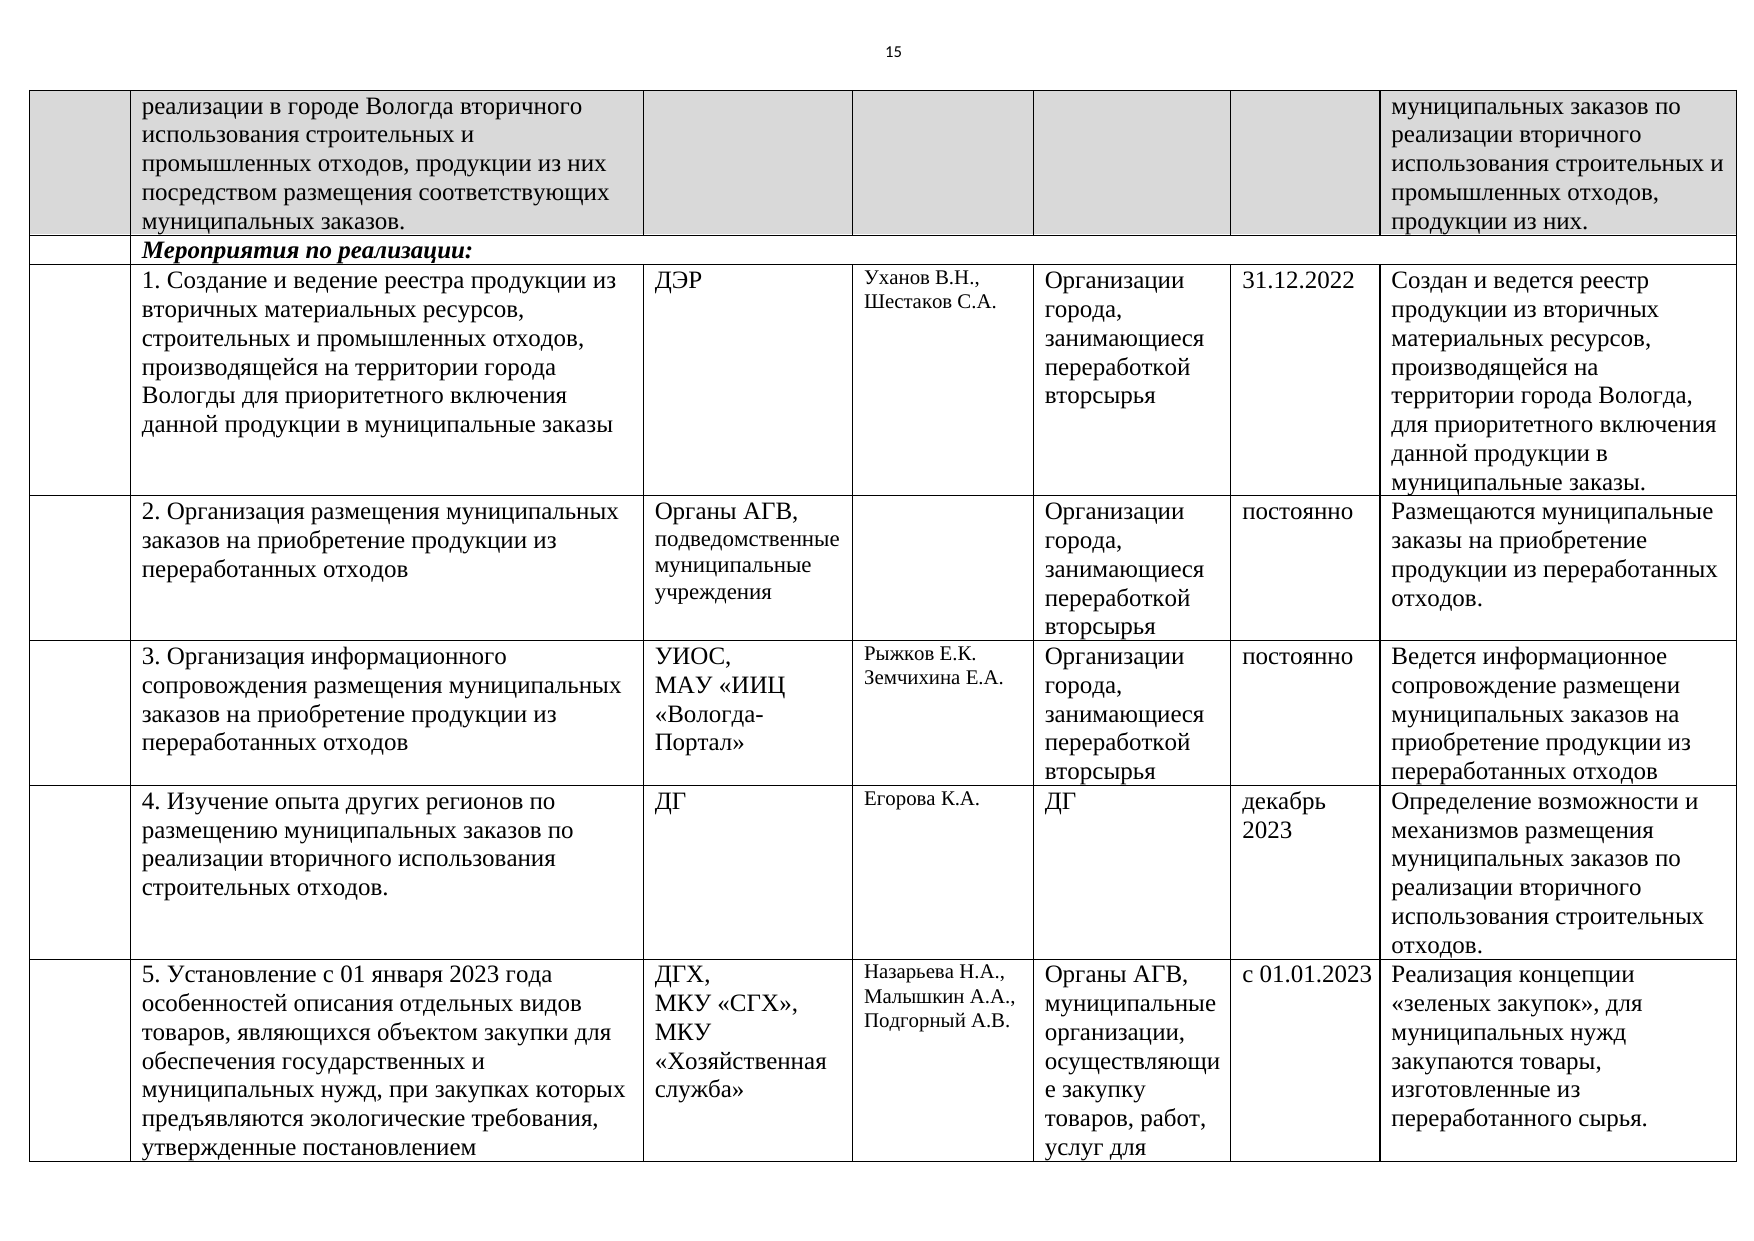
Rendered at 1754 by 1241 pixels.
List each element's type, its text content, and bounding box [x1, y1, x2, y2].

table_cell [30, 496, 130, 640]
table_cell Организации города, занимающиеся переработкой вторсырья [1034, 496, 1230, 640]
table_cell ДГ [1034, 786, 1230, 958]
table_cell 3. Организация информационного сопровождения размещения муниципальных заказов на приобретение продукции из переработанных отходов [131, 641, 643, 785]
table_cell [30, 265, 130, 495]
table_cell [644, 960, 852, 1161]
table_cell с 01.01.2023 [1231, 960, 1379, 1161]
table_cell декабрь 2023 [1231, 786, 1379, 958]
table_cell Рыжков Е.К. Земчихина Е.А. [853, 641, 1033, 785]
table_cell постоянно [1231, 641, 1379, 785]
table_cell Ведется информационное сопровождение размещени муниципальных заказов на приобретение продукции из переработанных отходов [1381, 641, 1736, 785]
table_cell Создан и ведется реестр продукции из вторичных материальных ресурсов, производящейся на территории города Вологда, для приоритетного включения данной продукции в муниципальные заказы. [1381, 265, 1736, 495]
table_cell [30, 960, 130, 1161]
table_cell Уханов В.Н., Шестаков С.А. [853, 265, 1033, 495]
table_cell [1381, 91, 1736, 234]
table_cell ДГ [644, 786, 852, 958]
table_cell УИОС, МАУ «ИИЦ «Вологда-Портал» [644, 641, 852, 785]
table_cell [1034, 960, 1230, 1161]
table_cell 1. Создание и ведение реестра продукции из вторичных материальных ресурсов, строительных и промышленных отходов, производящейся на территории города Вологды для приоритетного включения данной продукции в муниципальные заказы [131, 265, 643, 495]
table_cell Егорова К.А. [853, 786, 1033, 958]
table_cell Мероприятия по реализации: [131, 236, 1736, 264]
table_cell постоянно [1231, 496, 1379, 640]
table_cell 4. Изучение опыта других регионов по размещению муниципальных заказов по реализации вторичного использования строительных отходов. [131, 786, 643, 958]
table_cell [30, 786, 130, 958]
table_cell [30, 236, 130, 264]
table_cell Размещаются муниципальные заказы на приобретение продукции из переработанных отходов. [1381, 496, 1736, 640]
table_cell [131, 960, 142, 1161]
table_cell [131, 91, 643, 234]
table_cell Органы АГВ, подведомственные муниципальные учреждения [644, 496, 852, 640]
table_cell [1381, 960, 1736, 1161]
table_cell Организации города, занимающиеся переработкой вторсырья [1034, 265, 1230, 495]
table_cell Определение возможности и механизмов размещения муниципальных заказов по реализации вторичного использования строительных отходов. [1381, 786, 1736, 958]
table_cell [30, 641, 130, 785]
table_cell 2. Организация размещения муниципальных заказов на приобретение продукции из переработанных отходов [131, 496, 643, 640]
table_cell [853, 496, 1033, 640]
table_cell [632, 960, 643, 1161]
table_cell 31.12.2022 [1231, 265, 1379, 495]
table_cell Организации города, занимающиеся переработкой вторсырья [1034, 641, 1230, 785]
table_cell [853, 960, 1033, 1161]
table_cell ДЭР [644, 265, 852, 495]
